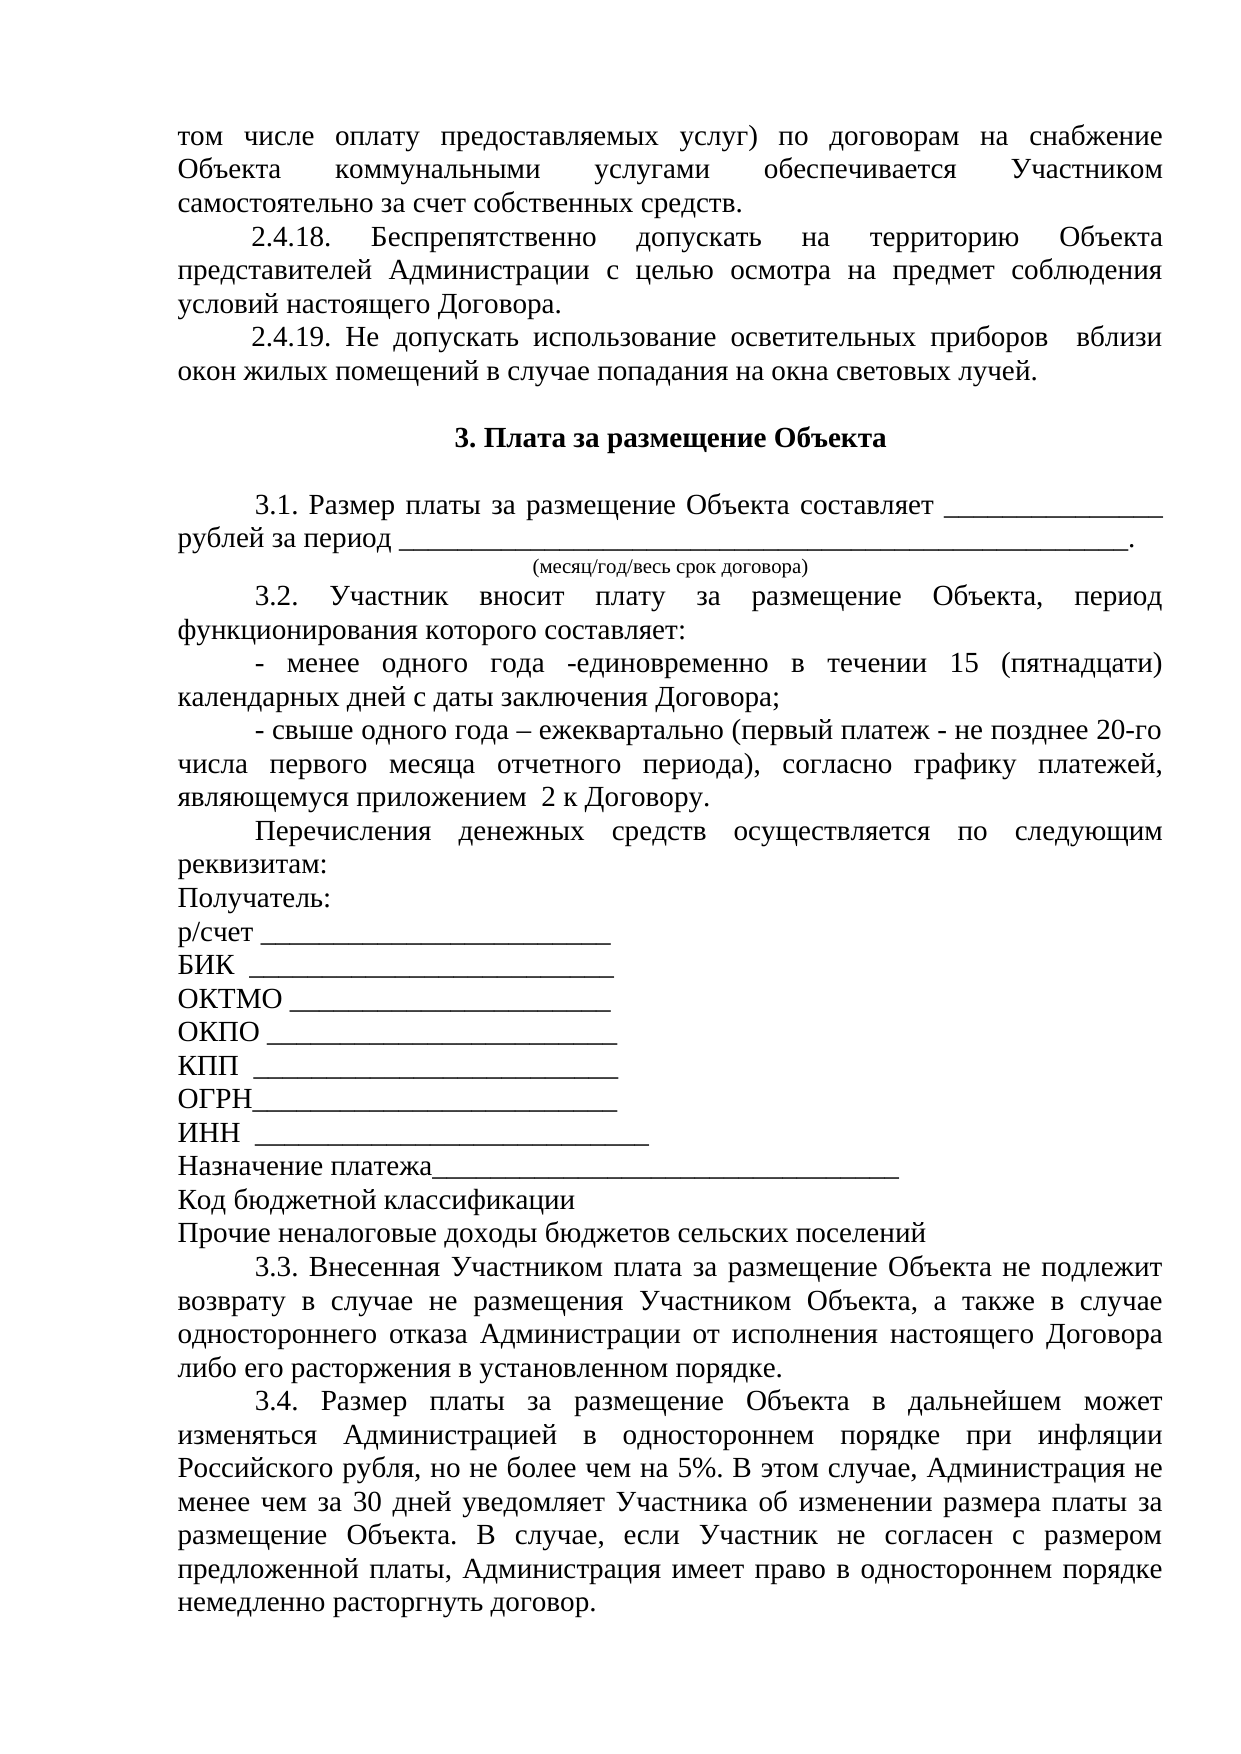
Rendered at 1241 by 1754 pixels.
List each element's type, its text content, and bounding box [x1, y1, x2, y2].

text 3.4. Размер платы за размещение Объекта в дальнейшем может изменяться Администрацией в одностороннем порядке при инфляции Российского рубля, но не более чем на 5%. В этом случае, Администрация не менее чем за 30 дней уведомляет Участника об изменении размера платы за размещение Объекта. В случае, если Участник не согласен с размером предложенной платы, Администрация имеет право в одностороннем порядке немедленно расторгнуть договор. [177, 1383, 1163, 1618]
text Назначение платежа________________________________ [177, 1148, 1181, 1182]
text ИНН ___________________________ [177, 1115, 1181, 1148]
text ОКПО ________________________ [177, 1014, 1181, 1048]
text ОКТМО ______________________ [177, 981, 1181, 1014]
text ОГРН_________________________ [177, 1081, 1181, 1115]
text Прочие неналоговые доходы бюджетов сельских поселений [177, 1216, 1181, 1249]
text 2.4.18. Беспрепятственно допускать на территорию Объекта представителей Администрации с целью осмотра на предмет соблюдения условий настоящего Договора. [177, 219, 1163, 319]
text 3.2. Участник вносит плату за размещение Объекта, период функционирования которого составляет: [177, 578, 1163, 645]
text 3.3. Внесенная Участником плата за размещение Объекта не подлежит возврату в случае не размещения Участником Объекта, а также в случае одностороннего отказа Администрации от исполнения настоящего Договора либо его расторжения в установленном порядке. [177, 1249, 1163, 1383]
text 3. Плата за размещение Объекта [177, 420, 1163, 453]
text - свыше одного года – ежеквартально (первый платеж - не позднее 20-го числа первого месяца отчетного периода), согласно графику платежей, являющемуся приложением 2 к Договору. [177, 712, 1163, 813]
text - менее одного года -единовременно в течении 15 (пятнадцати) календарных дней с даты заключения Договора; [177, 645, 1163, 712]
text 3.1. Размер платы за размещение Объекта составляет _______________ рублей за период __________________________________________________. [177, 487, 1163, 554]
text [177, 118, 1163, 219]
text Код бюджетной классификации [177, 1182, 1181, 1216]
text Перечисления денежных средств осуществляется по следующим реквизитам: [177, 813, 1163, 880]
text р/счет ________________________ [177, 914, 1181, 947]
text КПП _________________________ [177, 1048, 1181, 1081]
text 2.4.19. Не допускать использование осветительных приборов вблизи окон жилых помещений в случае попадания на окна световых лучей. [177, 319, 1163, 386]
text Получатель: [177, 880, 1181, 914]
text БИК _________________________ [177, 947, 1181, 981]
text (месяц/год/весь срок договора) [177, 554, 1163, 578]
